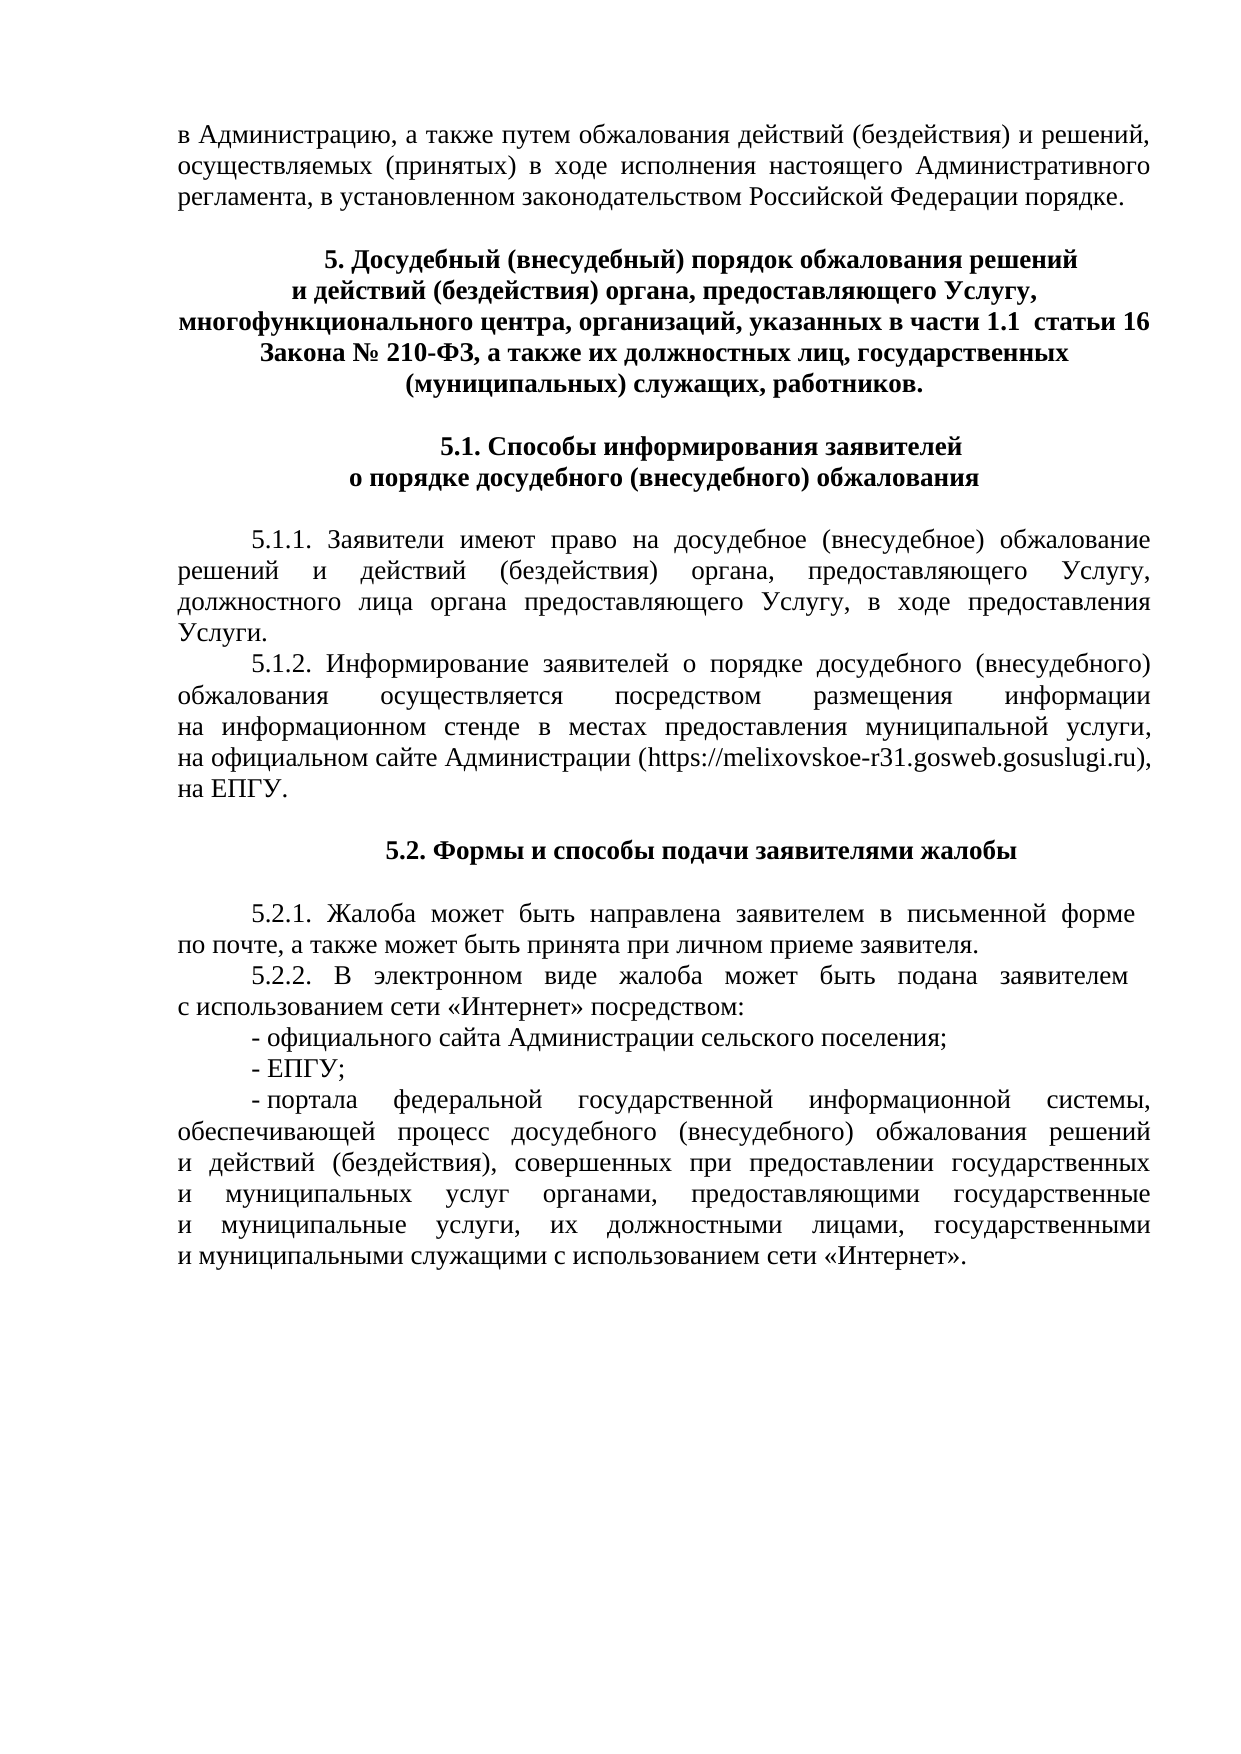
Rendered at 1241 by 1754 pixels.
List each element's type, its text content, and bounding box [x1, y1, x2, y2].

text - ЕПГУ; [177, 1052, 1152, 1084]
text 5.1. Способы информирования заявителей о порядке досудебного (внесудебного) обжалования [177, 429, 1152, 492]
text 5. Досудебный (внесудебный) порядок обжалования решений и действий (бездействия) органа, предоставляющего Услугу, многофункционального центра, организаций, указанных в части 1.1 статьи 16 Закона № 210-ФЗ, а также их должностных лиц, государственных (муниципальных) служащих, работников. [177, 243, 1152, 398]
text 5.1.2. Информирование заявителей о порядке досудебного (внесудебного) обжалования осуществляется посредством размещения информации на информационном стенде в местах предоставления муниципальной услуги, на официальном сайте Администрации (https://melixovskoe-r31.gosweb.gosuslugi.ru), на ЕПГУ. [177, 648, 1152, 803]
text 5.1.1. Заявители имеют право на досудебное (внесудебное) обжалование решений и действий (бездействия) органа, предоставляющего Услугу, должностного лица органа предоставляющего Услугу, в ходе предоставления Услуги. [177, 523, 1152, 648]
text - портала федеральной государственной информационной системы, обеспечивающей процесс досудебного (внесудебного) обжалования решений и действий (бездействия), совершенных при предоставлении государственных и муниципальных услуг органами, предоставляющими государственные и муниципальные услуги, их должностными лицами, государственными и муниципальными служащими с использованием сети «Интернет». [177, 1084, 1152, 1271]
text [177, 118, 1152, 212]
text 5.2.2. В электронном виде жалоба может быть подана заявителем с использованием сети «Интернет» посредством: [177, 959, 1152, 1021]
text 5.2.1. Жалоба может быть направлена заявителем в письменной форме по почте, а также может быть принята при личном приеме заявителя. [177, 897, 1152, 959]
text - официального сайта Администрации сельского поселения; [177, 1021, 1152, 1052]
text 5.2. Формы и способы подачи заявителями жалобы [177, 834, 1152, 866]
